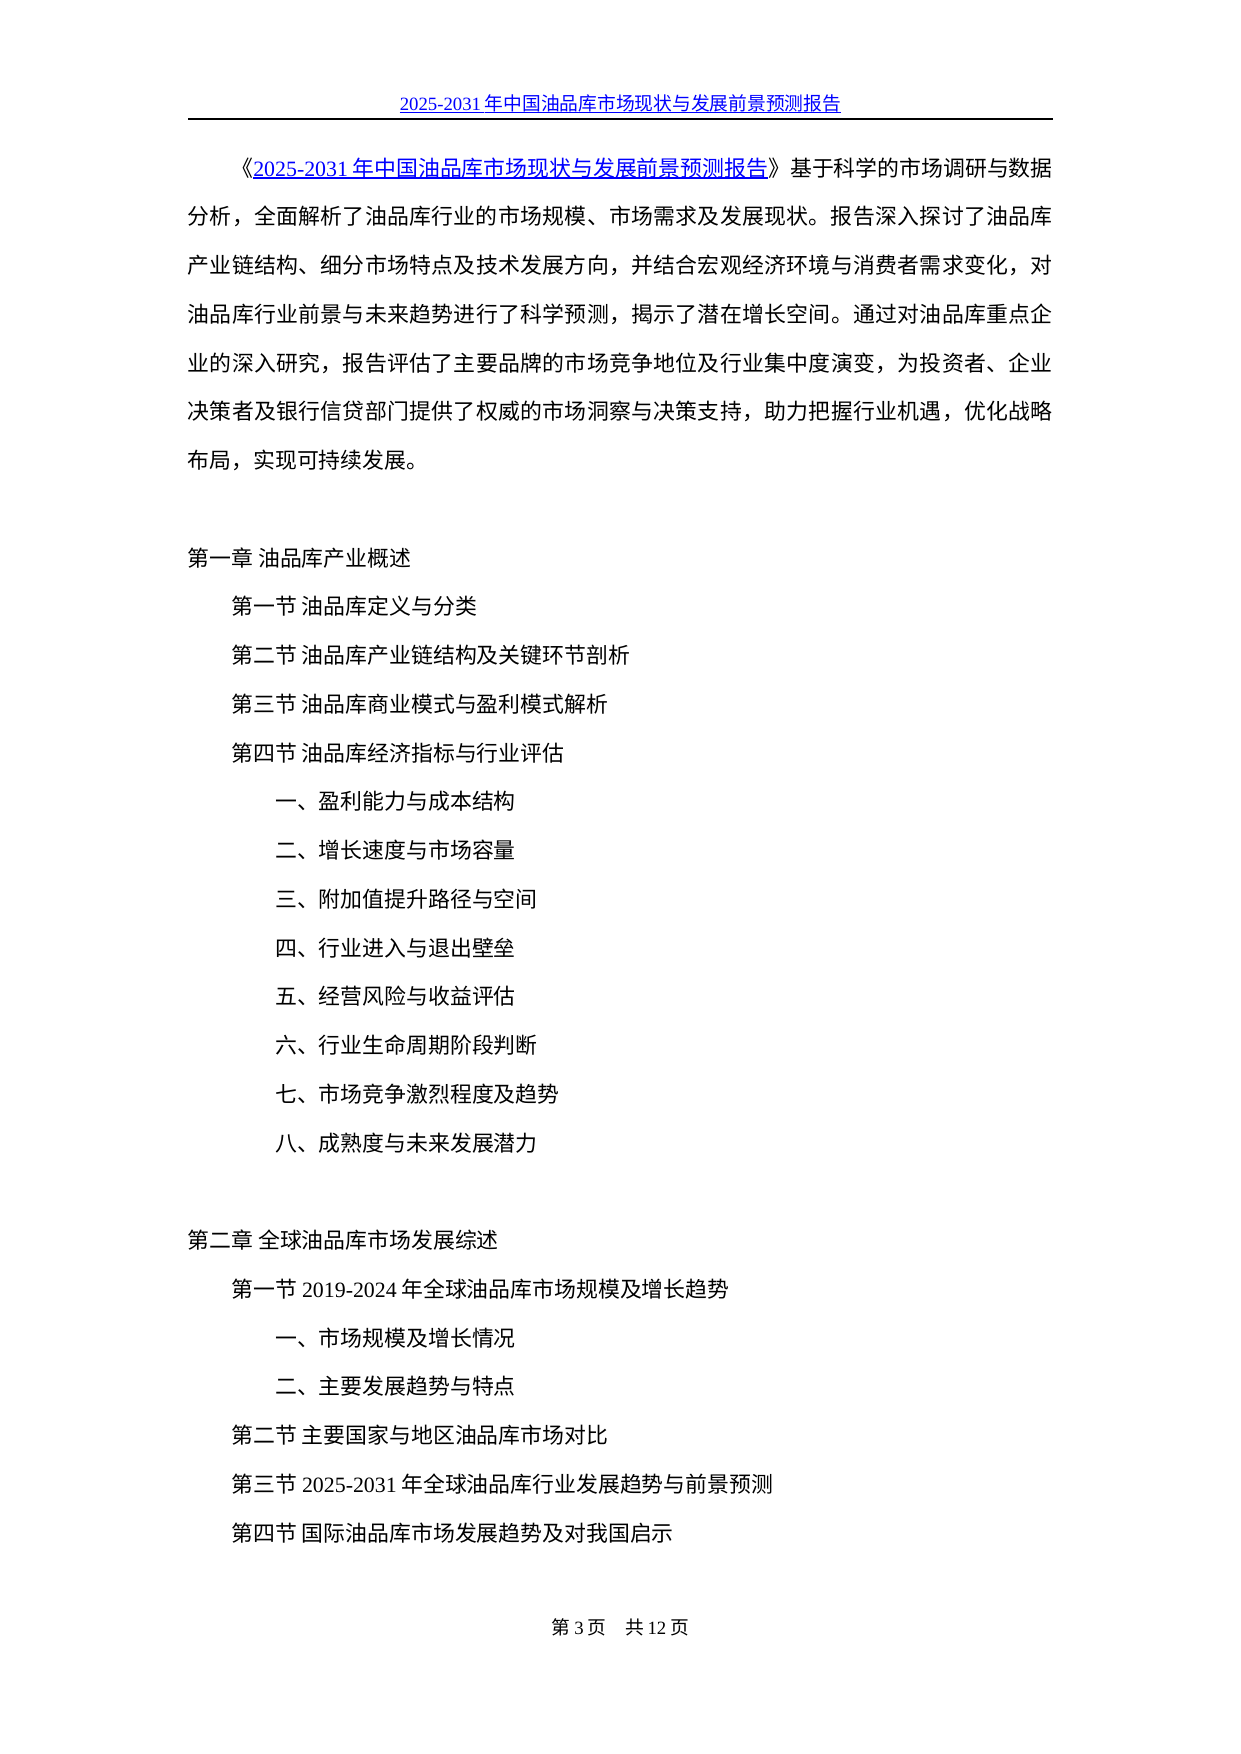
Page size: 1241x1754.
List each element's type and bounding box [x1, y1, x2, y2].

text [187, 150, 1053, 1548]
